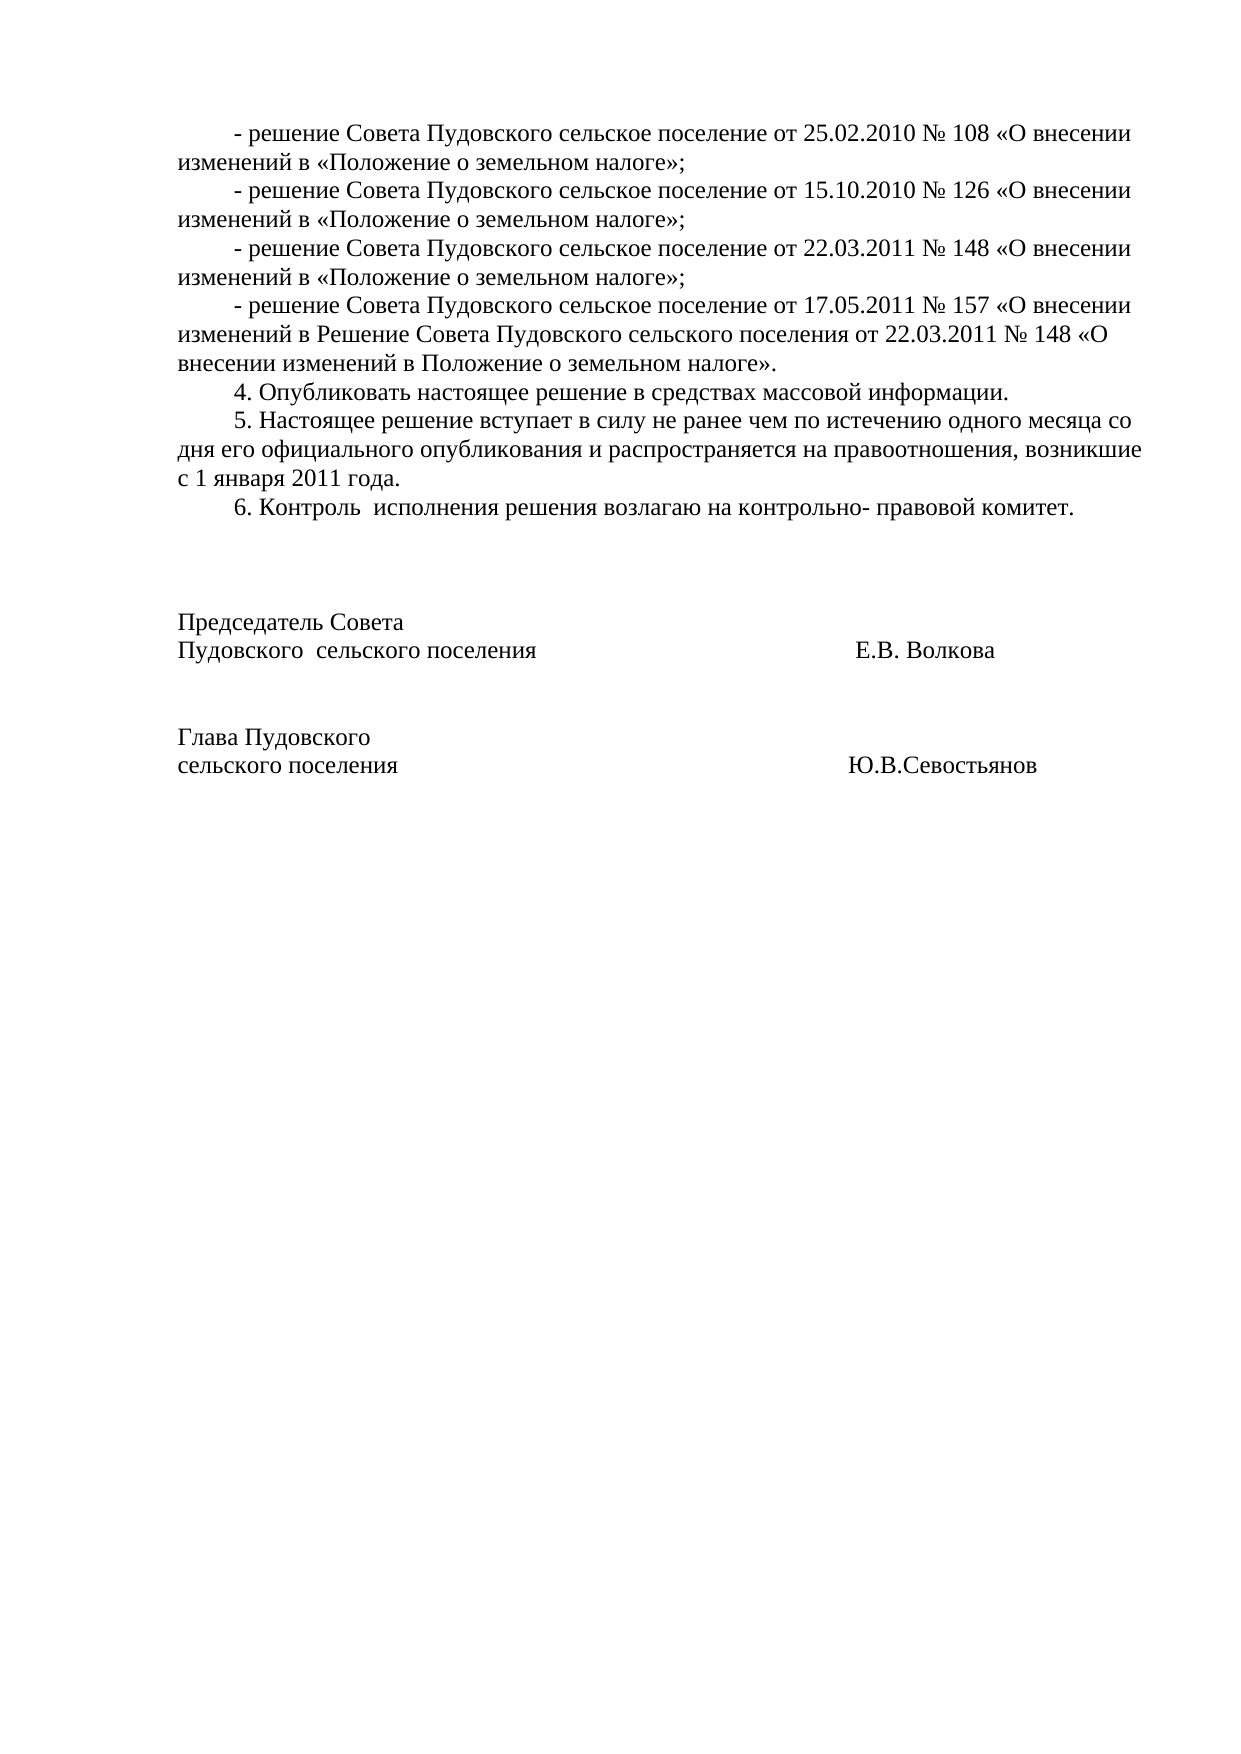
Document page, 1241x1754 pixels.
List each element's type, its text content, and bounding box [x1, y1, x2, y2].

text - решение Совета Пудовского сельское поселение от 25.02.2010 № 108 «О внесении изменений в «Положение о земельном налоге»; [177, 118, 1152, 176]
text - решение Совета Пудовского сельское поселение от 22.03.2011 № 148 «О внесении изменений в «Положение о земельном налоге»; [177, 233, 1152, 291]
text 4. Опубликовать настоящее решение в средствах массовой информации. [177, 377, 1152, 406]
text Пудовского сельского поселения Е.В. Волкова [177, 636, 1152, 664]
text Глава Пудовского [177, 722, 1152, 751]
text - решение Совета Пудовского сельское поселение от 17.05.2011 № 157 «О внесении изменений в Решение Совета Пудовского сельского поселения от 22.03.2011 № 148 «О внесении изменений в Положение о земельном налоге». [177, 291, 1152, 377]
text сельского поселения Ю.В.Севостьянов [177, 751, 1152, 779]
text - решение Совета Пудовского сельское поселение от 15.10.2010 № 126 «О внесении изменений в «Положение о земельном налоге»; [177, 176, 1152, 233]
text Председатель Совета [177, 607, 1152, 636]
text 5. Настоящее решение вступает в силу не ранее чем по истечению одного месяца со дня его официального опубликования и распространяется на правоотношения, возникшие с 1 января 2011 года. [177, 406, 1152, 492]
text 6. Контроль исполнения решения возлагаю на контрольно- правовой комитет. [177, 492, 1152, 521]
